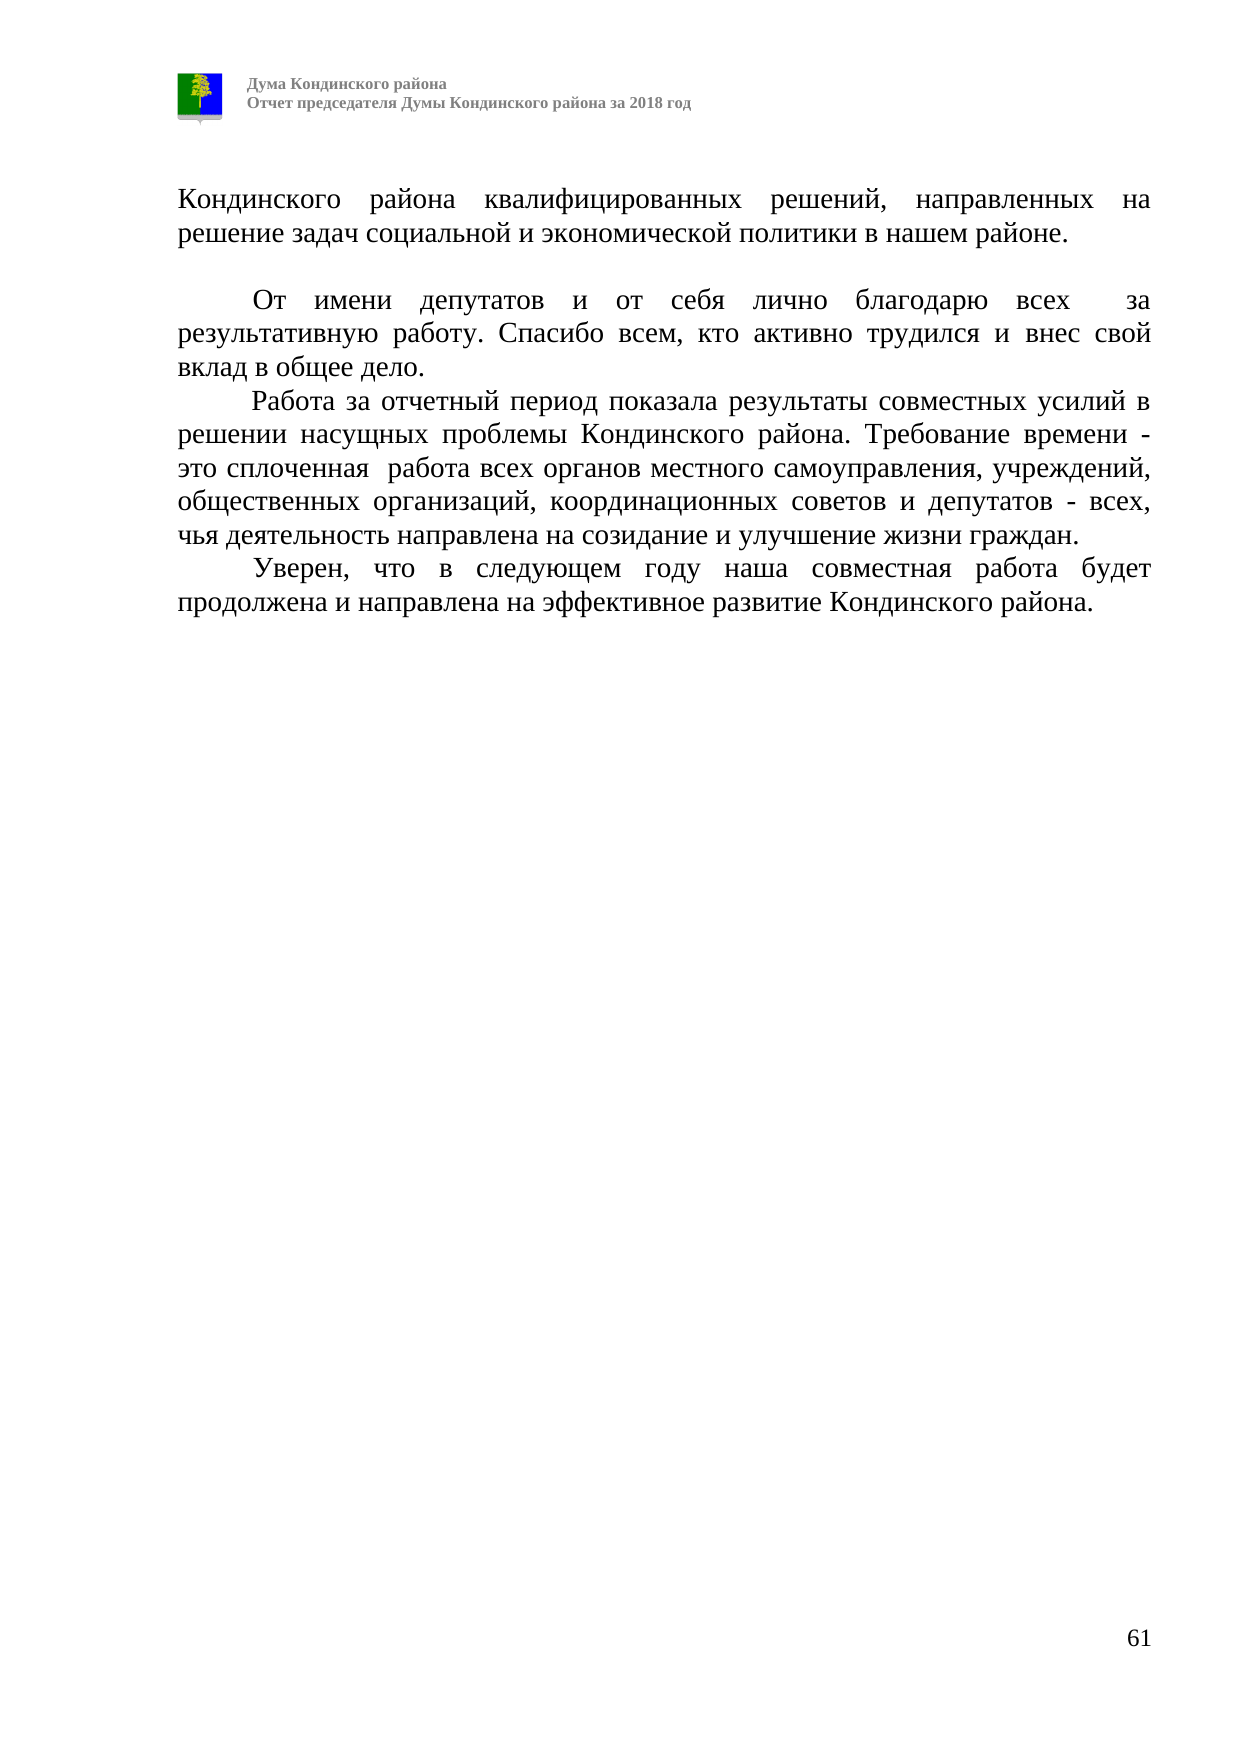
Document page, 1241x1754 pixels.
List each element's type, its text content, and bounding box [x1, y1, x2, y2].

picture [177, 73, 223, 126]
text От имени депутатов и от себя лично благодарю всех за результативную работу. Спасибо всем, кто активно трудился и внес свой вклад в общее дело. [177, 282, 1152, 383]
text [177, 181, 1152, 248]
text Уверен, что в следующем году наша совместная работа будет продолжена и направлена на эффективное развитие Кондинского района. [177, 550, 1152, 617]
text Работа за отчетный период показала результаты совместных усилий в решении насущных проблемы Кондинского района. Требование времени - это сплоченная работа всех органов местного самоуправления, учреждений, общественных организаций, координационных советов и депутатов - всех, чья деятельность направлена на созидание и улучшение жизни граждан. [177, 383, 1152, 550]
